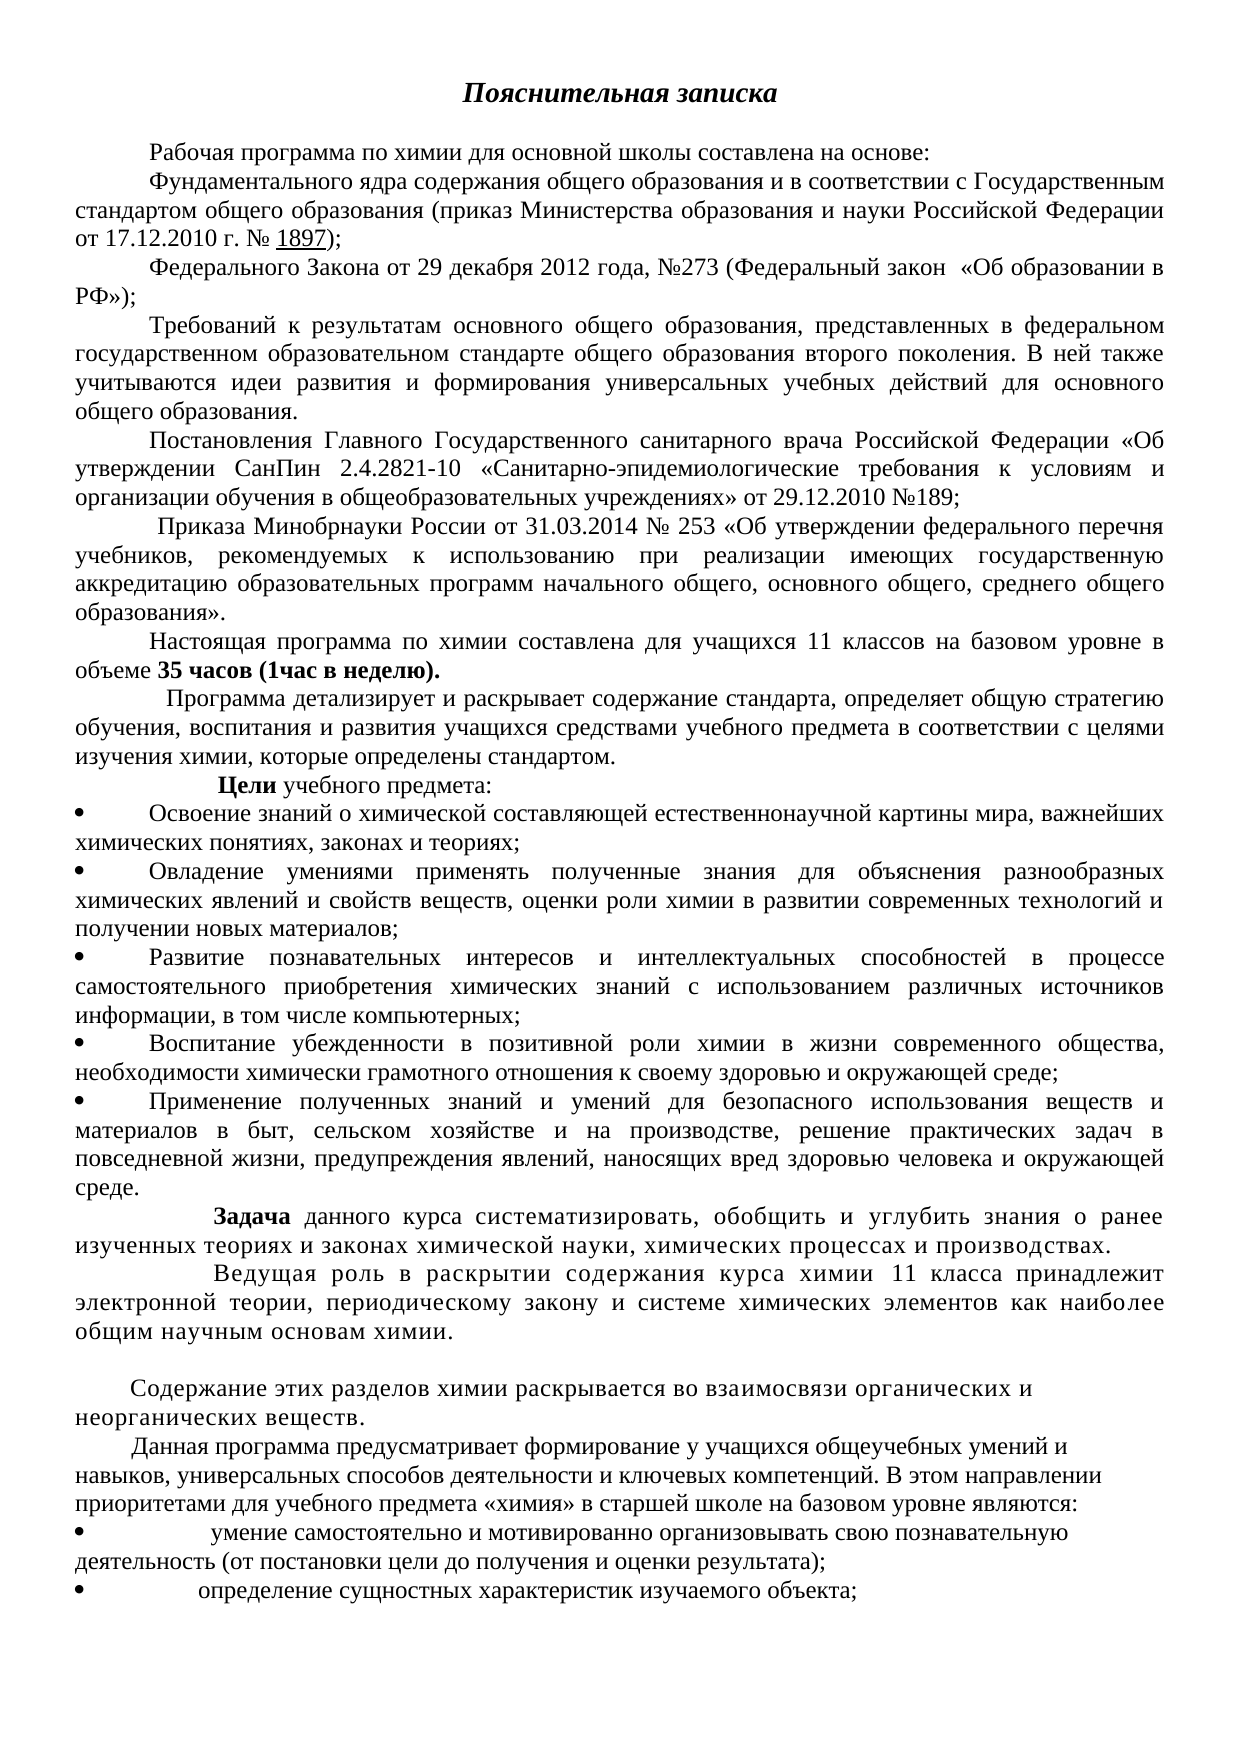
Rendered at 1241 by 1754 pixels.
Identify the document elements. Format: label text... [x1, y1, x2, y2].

list Овладение умениями применять полученные знания для объяснения разнообразных химических явлений и свойств веществ, оценки роли химии в развитии современных технологий и получении новых материалов; [75, 856, 1165, 942]
list Воспитание убежденности в позитивной роли химии в жизни современного общества, необходимости химически грамотного отношения к своему здоровью и окружающей среде; [75, 1028, 1165, 1086]
text Фундаментального ядра содержания общего образования и в соответствии с Государственным стандартом общего образования (приказ Министерства образования и науки Российской Федерации от 17.12.2010 г. № 1897); [75, 166, 1165, 252]
list Применение полученных знаний и умений для безопасного использования веществ и материалов в быт, сельском хозяйстве и на производстве, решение практических задач в повседневной жизни, предупреждения явлений, наносящих вред здоровью человека и окружающей среде. [75, 1086, 1165, 1201]
text Задача данного курса систематизировать, обобщить и углубить знания о ранее изученных теориях и законах химической науки, химических процессах и производствах. [75, 1201, 1163, 1258]
text Ведущая роль в раскрытии содержания курса химии 11 класса принадлежит электронной теории, периодическому закону и системе химических элементов как наиболее общим научным основам химии. [75, 1258, 1164, 1345]
list Освоение знаний о химической составляющей естественнонаучной картины мира, важнейших химических понятиях, законах и теориях; [75, 798, 1165, 856]
text Постановления Главного Государственного санитарного врача Российской Федерации «Об утверждении СанПин 2.4.2821-10 «Санитарно-эпидемиологические требования к условиям и организации обучения в общеобразовательных учреждениях» от 29.12.2010 №189; [75, 425, 1165, 511]
text Пояснительная записка [75, 75, 1165, 108]
text Содержание этих разделов химии раскрывается во взаимосвязи органических и неорганических веществ. [75, 1373, 1165, 1431]
text Рабочая программа по химии для основной школы составлена на основе: [75, 137, 1165, 166]
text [75, 1431, 1165, 1603]
text Требований к результатам основного общего образования, представленных в федеральном государственном образовательном стандарте общего образования второго поколения. В ней также учитываются идеи развития и формирования универсальных учебных действий для основного общего образования. [75, 310, 1165, 425]
text Программа детализирует и раскрывает содержание стандарта, определяет общую стратегию обучения, воспитания и развития учащихся средствами учебного предмета в соответствии с целями изучения химии, которые определены стандартом. [75, 683, 1165, 770]
text Настоящая программа по химии составлена для учащихся 11 классов на базовом уровне в объеме 35 часов (1час в неделю). [75, 626, 1165, 683]
text Приказа Минобрнауки России от 31.03.2014 № 253 «Об утверждении федерального перечня учебников, рекомендуемых к использованию при реализации имеющих государственную аккредитацию образовательных программ начального общего, основного общего, среднего общего образования». [75, 511, 1165, 626]
text Цели учебного предмета: [75, 770, 1165, 798]
list Развитие познавательных интересов и интеллектуальных способностей в процессе самостоятельного приобретения химических знаний с использованием различных источников информации, в том числе компьютерных; [75, 942, 1165, 1028]
text Федерального Закона от 29 декабря 2012 года, №273 (Федеральный закон «Об образовании в РФ»); [75, 252, 1165, 310]
